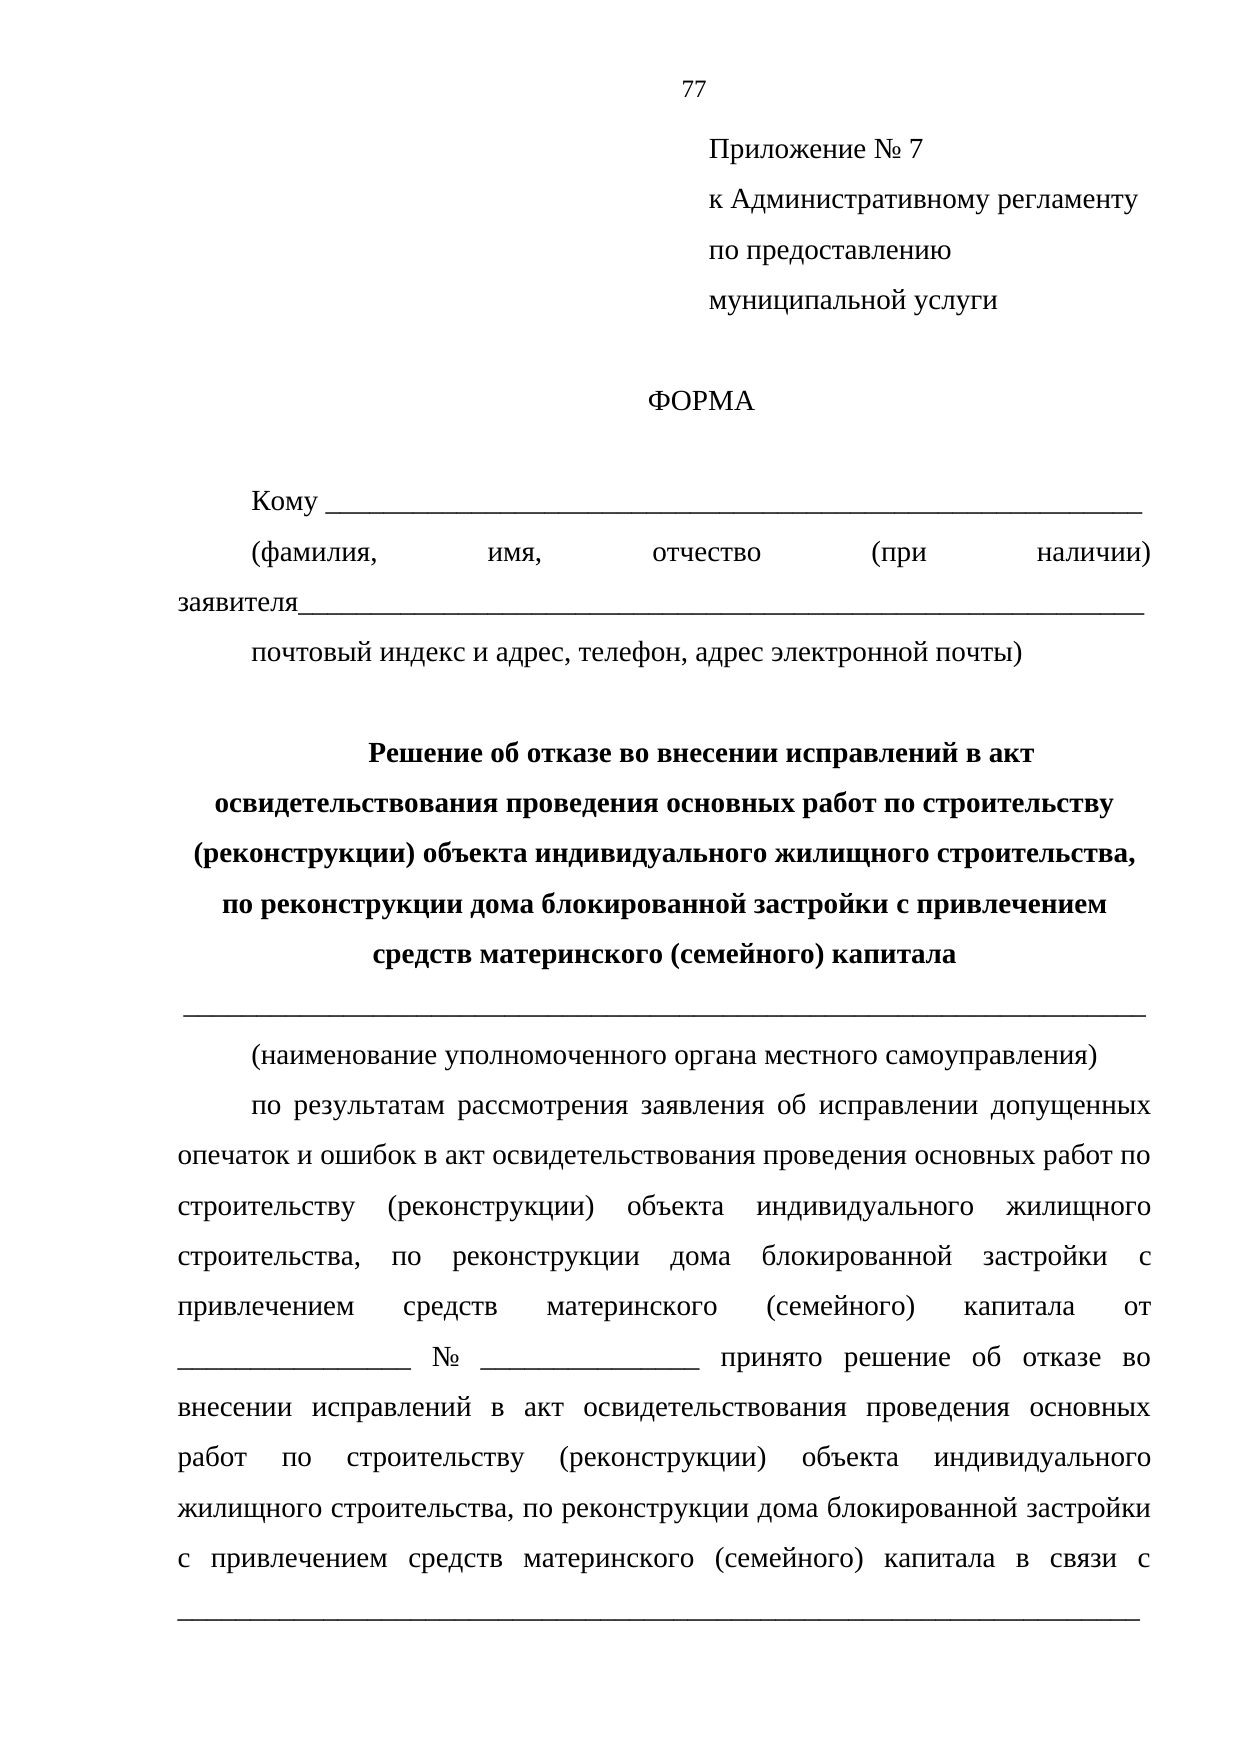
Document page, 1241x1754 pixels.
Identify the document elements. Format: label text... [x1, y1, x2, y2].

text Решение об отказе во внесении исправлений в акт освидетельствования проведения основных работ по строительству (реконструкции) объекта индивидуального жилищного строительства, по реконструкции дома блокированной застройки с привлечением средств материнского (семейного) капитала __________________________________________________________________ [177, 735, 1152, 1020]
text (фамилия, имя, отчество (при наличии) заявителя__________________________________________________________ [177, 534, 1152, 618]
text Кому ________________________________________________________ [177, 483, 1152, 517]
text ФОРМА [177, 383, 1152, 416]
text к Административному регламенту по предоставлению муниципальной услуги [709, 182, 1152, 316]
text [177, 1087, 1152, 1624]
text Приложение № 7 [709, 131, 1152, 165]
text (наименование уполномоченного органа местного самоуправления) [177, 1037, 1152, 1070]
text почтовый индекс и адрес, телефон, адрес электронной почты) [177, 634, 1152, 668]
